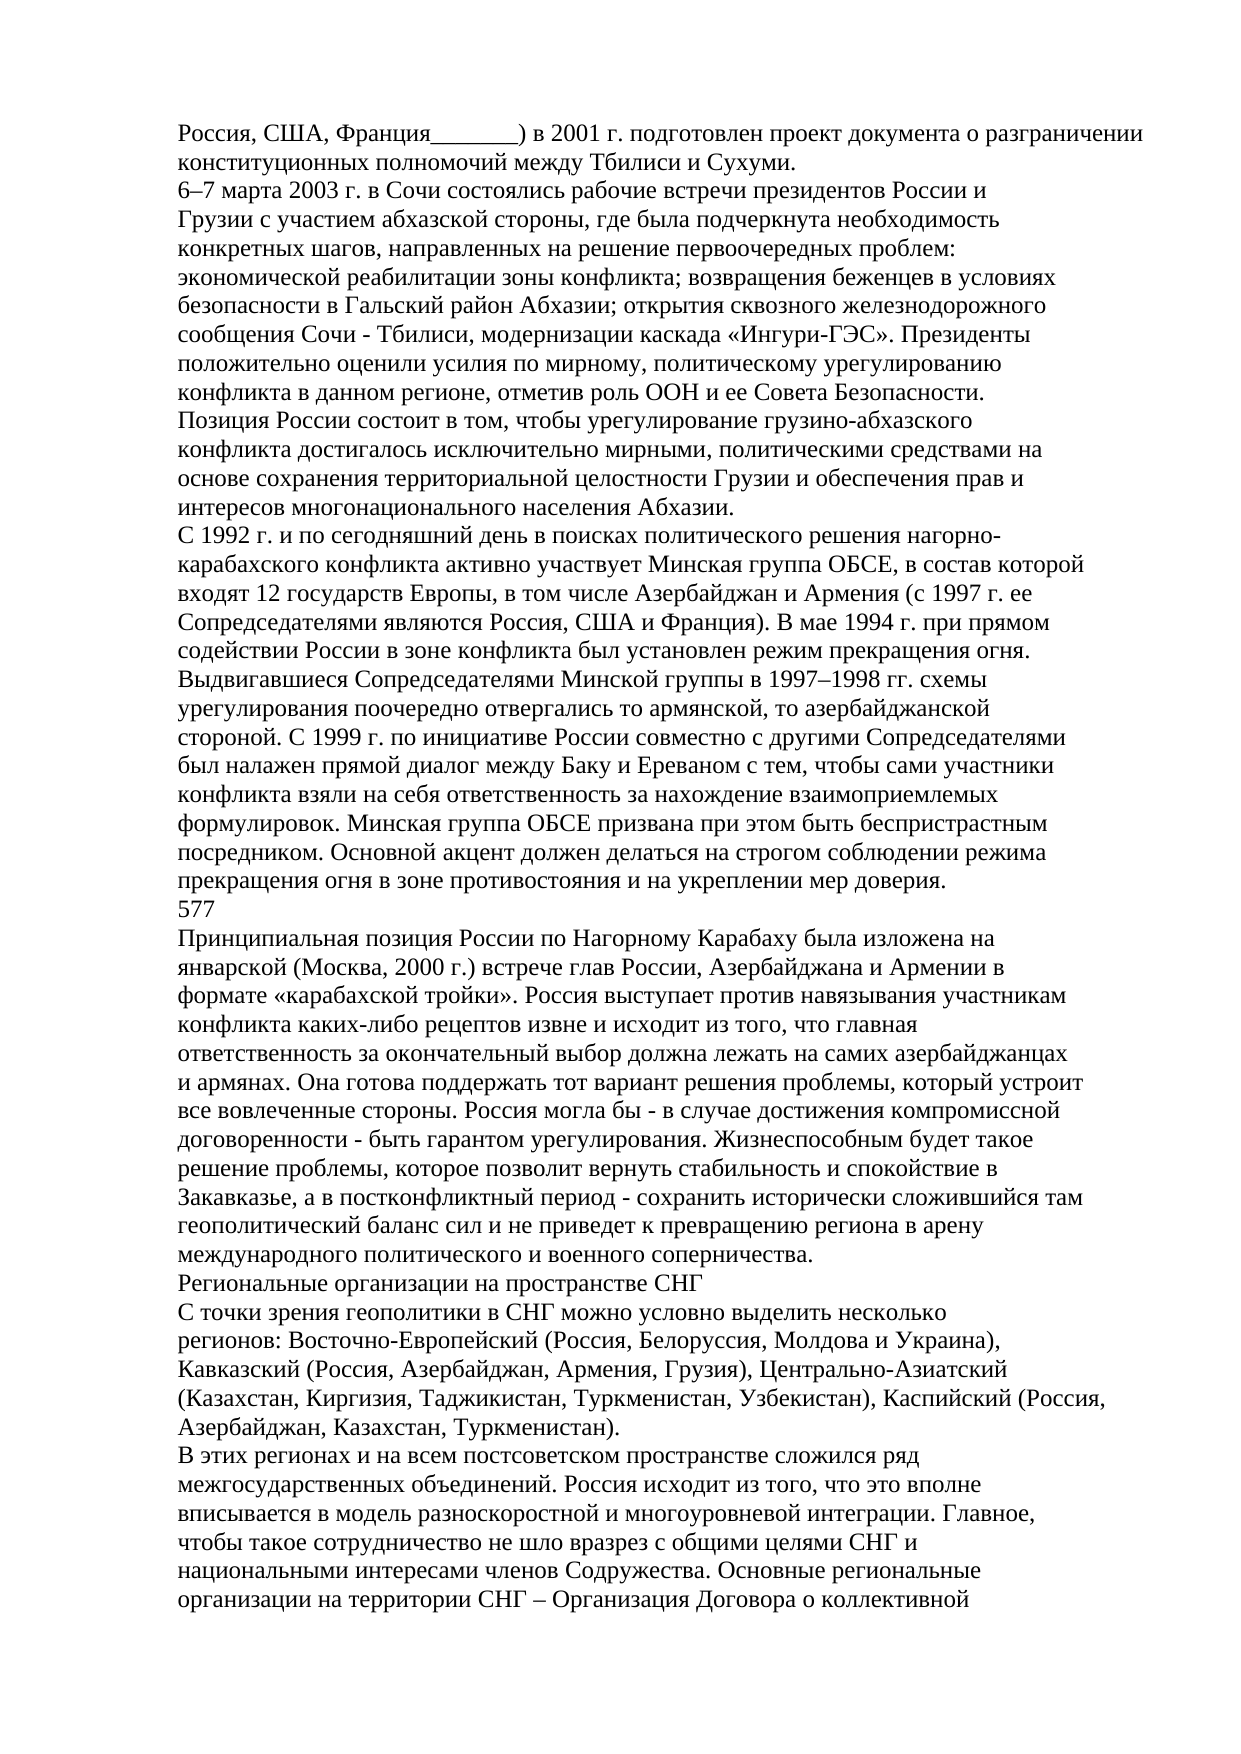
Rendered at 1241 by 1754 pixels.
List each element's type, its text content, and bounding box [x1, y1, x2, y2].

text чтобы такое сотрудничество не шло вразрез с общими целями СНГ и [177, 1527, 1152, 1556]
text Выдвигавшиеся Сопредседателями Минской группы в 1997–1998 гг. схемы [177, 664, 1152, 693]
text национальными интересами членов Содружества. Основные региональные [177, 1556, 1152, 1584]
text содействии России в зоне конфликта был установлен режим прекращения огня. [177, 636, 1152, 664]
text решение проблемы, которое позволит вернуть стабильность и спокойствие в [177, 1153, 1152, 1182]
text 6–7 марта 2003 г. в Сочи состоялись рабочие встречи президентов России и [177, 176, 1152, 204]
text Закавказье, а в постконфликтный период - сохранить исторически сложившийся там [177, 1182, 1152, 1211]
text В этих регионах и на всем постсоветском пространстве сложился ряд [177, 1441, 1152, 1469]
text посредником. Основной акцент должен делаться на строгом соблюдении режима [177, 837, 1152, 866]
text формате «карабахской тройки». Россия выступает против навязывания участникам [177, 981, 1152, 1009]
text формулировок. Минская группа ОБСЕ призвана при этом быть беспристрастным [177, 808, 1152, 837]
text конституционных полномочий между Тбилиси и Сухуми. [177, 147, 1152, 176]
text международного политического и военного соперничества. [177, 1239, 1152, 1268]
text Россия, США, Франция_______) в 2001 г. подготовлен проект документа о разграничении [177, 118, 1152, 147]
text Позиция России состоит в том, чтобы урегулирование грузино-абхазского [177, 406, 1152, 434]
text межгосударственных объединений. Россия исходит из того, что это вполне [177, 1469, 1152, 1498]
text организации на территории СНГ – Организация Договора о коллективной [177, 1584, 1152, 1613]
text ответственность за окончательный выбор должна лежать на самих азербайджанцах [177, 1038, 1152, 1067]
text вписывается в модель разноскоростной и многоуровневой интеграции. Главное, [177, 1498, 1152, 1527]
text конкретных шагов, направленных на решение первоочередных проблем: [177, 233, 1152, 262]
text все вовлеченные стороны. Россия могла бы - в случае достижения компромиссной [177, 1096, 1152, 1124]
text прекращения огня в зоне противостояния и на укреплении мер доверия. [177, 866, 1152, 894]
text геополитический баланс сил и не приведет к превращению региона в арену [177, 1211, 1152, 1239]
text Кавказский (Россия, Азербайджан, Армения, Грузия), Центрально-Азиатский [177, 1354, 1152, 1383]
text Сопредседателями являются Россия, США и Франция). В мае 1994 г. при прямом [177, 607, 1152, 636]
text Региональные организации на пространстве СНГ [177, 1268, 1152, 1297]
text С 1992 г. и по сегодняшний день в поисках политического решения нагорно- [177, 521, 1152, 549]
text и армянах. Она готова поддержать тот вариант решения проблемы, который устроит [177, 1067, 1152, 1096]
text Принципиальная позиция России по Нагорному Карабаху была изложена на [177, 923, 1152, 952]
text (Казахстан, Киргизия, Таджикистан, Туркменистан, Узбекистан), Каспийский (Россия, [177, 1383, 1152, 1412]
text был налажен прямой диалог между Баку и Ереваном с тем, чтобы сами участники [177, 751, 1152, 779]
text экономической реабилитации зоны конфликта; возвращения беженцев в условиях [177, 262, 1152, 291]
text урегулирования поочередно отвергались то армянской, то азербайджанской [177, 693, 1152, 722]
text конфликта каких-либо рецептов извне и исходит из того, что главная [177, 1009, 1152, 1038]
text конфликта взяли на себя ответственность за нахождение взаимоприемлемых [177, 779, 1152, 808]
text конфликта в данном регионе, отметив роль ООН и ее Совета Безопасности. [177, 377, 1152, 406]
text безопасности в Гальский район Абхазии; открытия сквозного железнодорожного [177, 291, 1152, 319]
text сообщения Сочи - Тбилиси, модернизации каскада «Ингури-ГЭС». Президенты [177, 319, 1152, 348]
text основе сохранения территориальной целостности Грузии и обеспечения прав и [177, 463, 1152, 492]
text С точки зрения геополитики в СНГ можно условно выделить несколько [177, 1297, 1152, 1326]
text Грузии с участием абхазской стороны, где была подчеркнута необходимость [177, 204, 1152, 233]
text договоренности - быть гарантом урегулирования. Жизнеспособным будет такое [177, 1124, 1152, 1153]
text регионов: Восточно-Европейский (Россия, Белоруссия, Молдова и Украина), [177, 1326, 1152, 1354]
text интересов многонационального населения Абхазии. [177, 492, 1152, 521]
text конфликта достигалось исключительно мирными, политическими средствами на [177, 434, 1152, 463]
text стороной. С 1999 г. по инициативе России совместно с другими Сопредседателями [177, 722, 1152, 751]
text входят 12 государств Европы, в том числе Азербайджан и Армения (с 1997 г. ее [177, 578, 1152, 607]
text карабахского конфликта активно участвует Минская группа ОБСЕ, в состав которой [177, 549, 1152, 578]
text 577 [177, 894, 1152, 923]
text январской (Москва, 2000 г.) встрече глав России, Азербайджана и Армении в [177, 952, 1152, 981]
text положительно оценили усилия по мирному, политическому урегулированию [177, 348, 1152, 377]
text Азербайджан, Казахстан, Туркменистан). [177, 1412, 1152, 1441]
